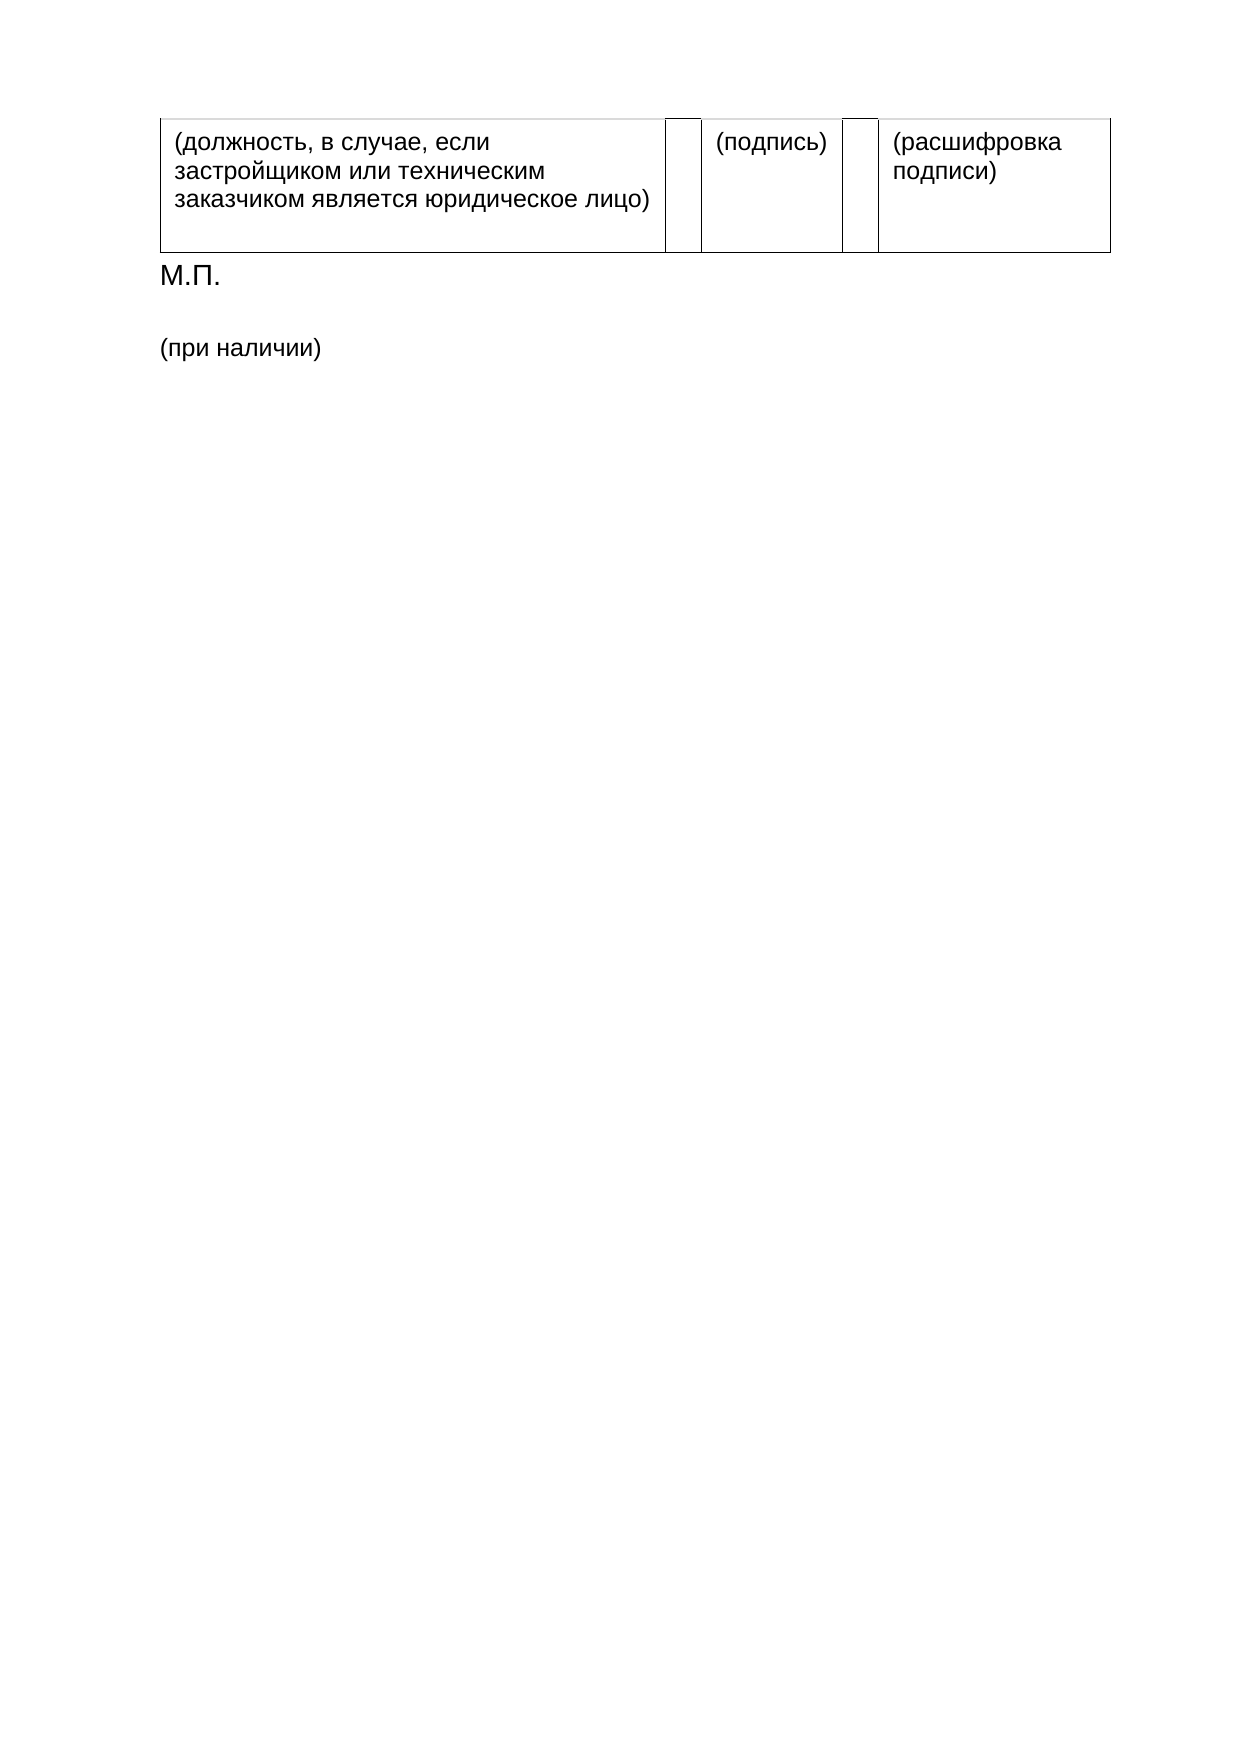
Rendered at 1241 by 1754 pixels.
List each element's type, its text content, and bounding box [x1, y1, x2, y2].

text (при наличии) [159, 322, 1110, 361]
table_cell [843, 119, 878, 252]
table_cell (должность, в случае, если застройщиком или техническим заказчиком является юридическое лицо) [161, 120, 665, 252]
table_cell (расшифровка подписи) [879, 120, 1110, 252]
text М.П. [159, 253, 1110, 291]
table_cell (подпись) [702, 120, 842, 252]
table_cell [666, 119, 701, 252]
